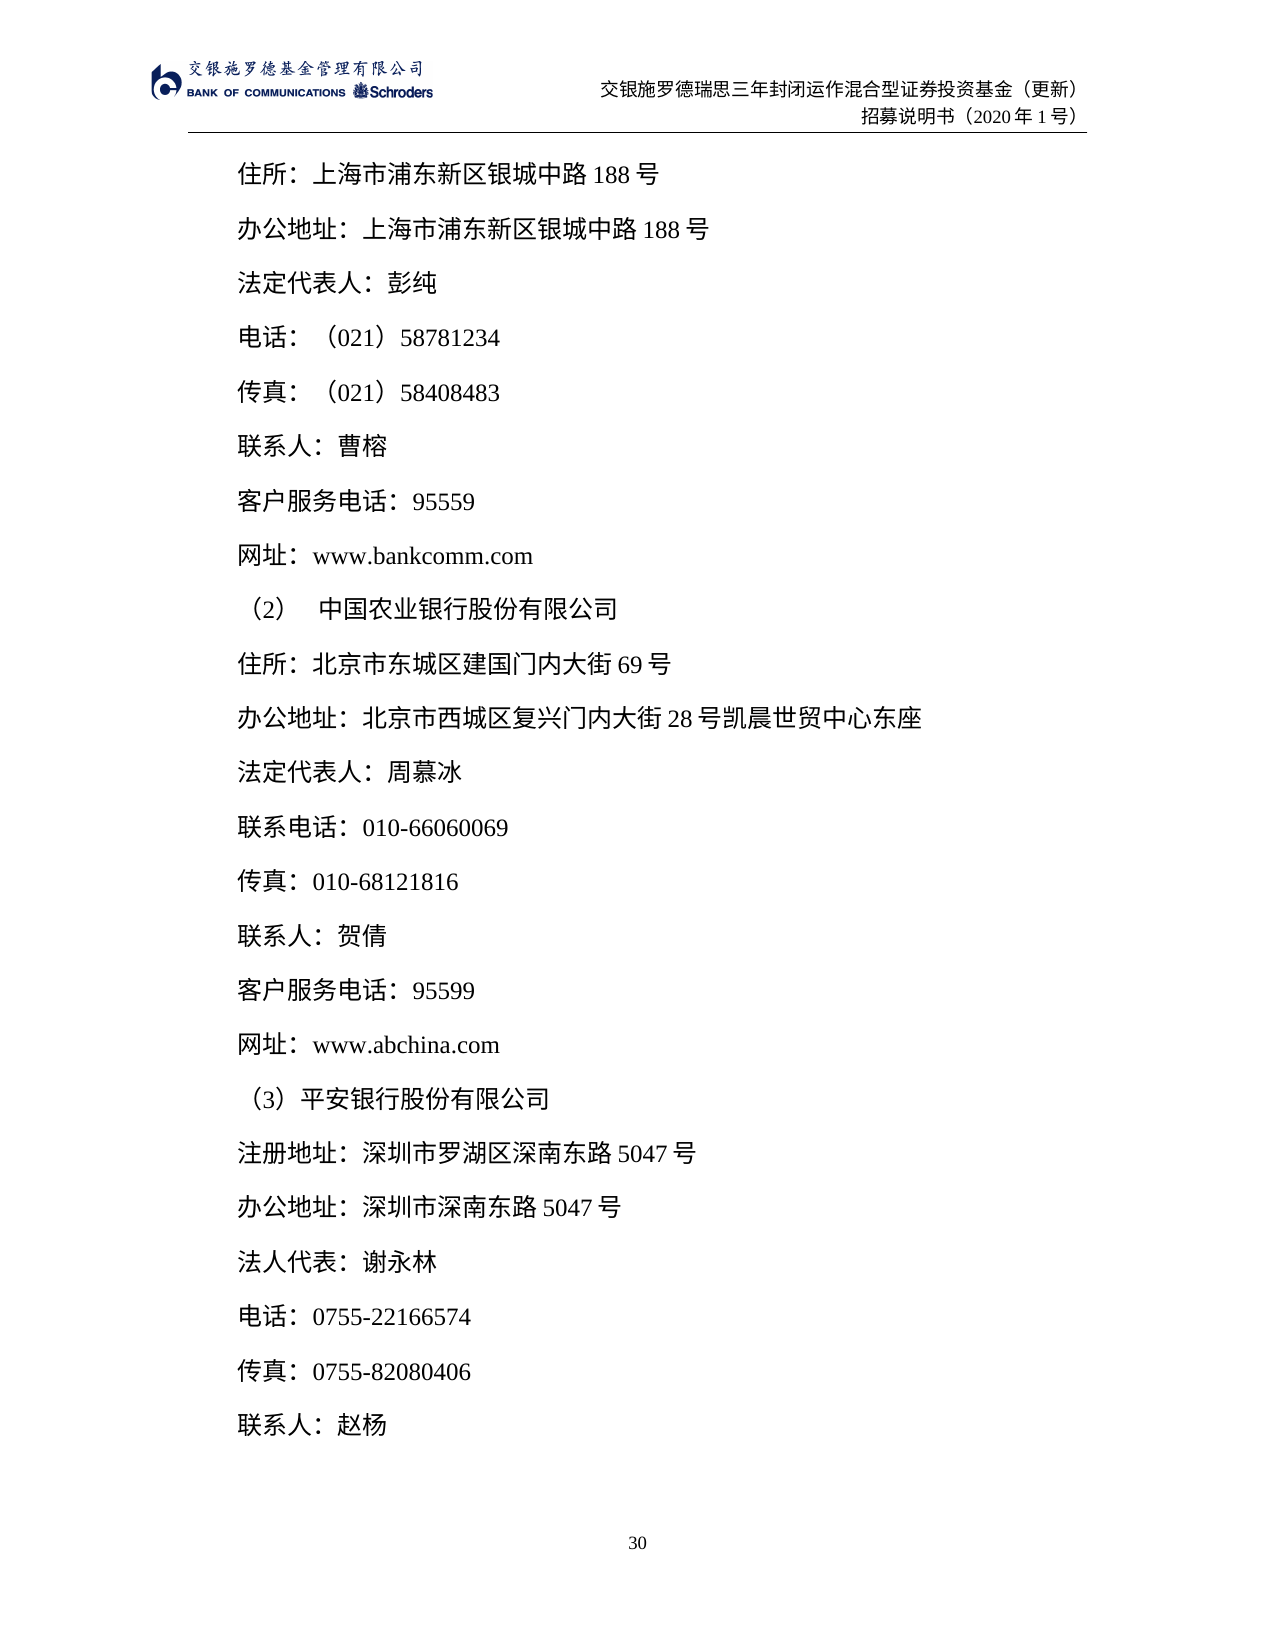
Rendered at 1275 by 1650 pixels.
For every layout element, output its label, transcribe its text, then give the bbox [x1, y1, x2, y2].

text 客户服务电话：95599 [187, 970, 1087, 1007]
text 电话：（021）58781234 [187, 318, 1087, 354]
text 传真：010-68121816 [187, 862, 1087, 898]
text 住所：北京市东城区建国门内大街69号 [187, 644, 1087, 680]
text 电话：0755-22166574 [187, 1297, 1087, 1333]
text 住所：上海市浦东新区银城中路188号 [187, 155, 1087, 191]
text 法定代表人：彭纯 [187, 263, 1087, 300]
text 联系人：贺倩 [187, 916, 1087, 952]
text 办公地址：上海市浦东新区银城中路188号 [187, 209, 1087, 245]
text 联系人：曹榕 [187, 427, 1087, 463]
text 客户服务电话：95559 [187, 481, 1087, 517]
text 办公地址：北京市西城区复兴门内大街28号凯晨世贸中心东座 [187, 698, 1087, 735]
text 传真：（021）58408483 [187, 372, 1087, 408]
text （3）平安银行股份有限公司 [187, 1079, 1087, 1115]
text 办公地址：深圳市深南东路5047号 [187, 1188, 1087, 1224]
text 传真：0755-82080406 [187, 1351, 1087, 1387]
text 网址：www.abchina.com [187, 1025, 1087, 1061]
picture [151, 61, 433, 100]
text 法定代表人：周慕冰 [187, 753, 1087, 789]
text 联系人：赵杨 [187, 1405, 1087, 1442]
text （2） 中国农业银行股份有限公司 [187, 590, 1087, 626]
text 联系电话：010-66060069 [187, 807, 1087, 843]
text 网址：www.bankcomm.com [187, 535, 1087, 572]
text 注册地址：深圳市罗湖区深南东路5047号 [187, 1133, 1087, 1170]
text 法人代表：谢永林 [187, 1242, 1087, 1278]
